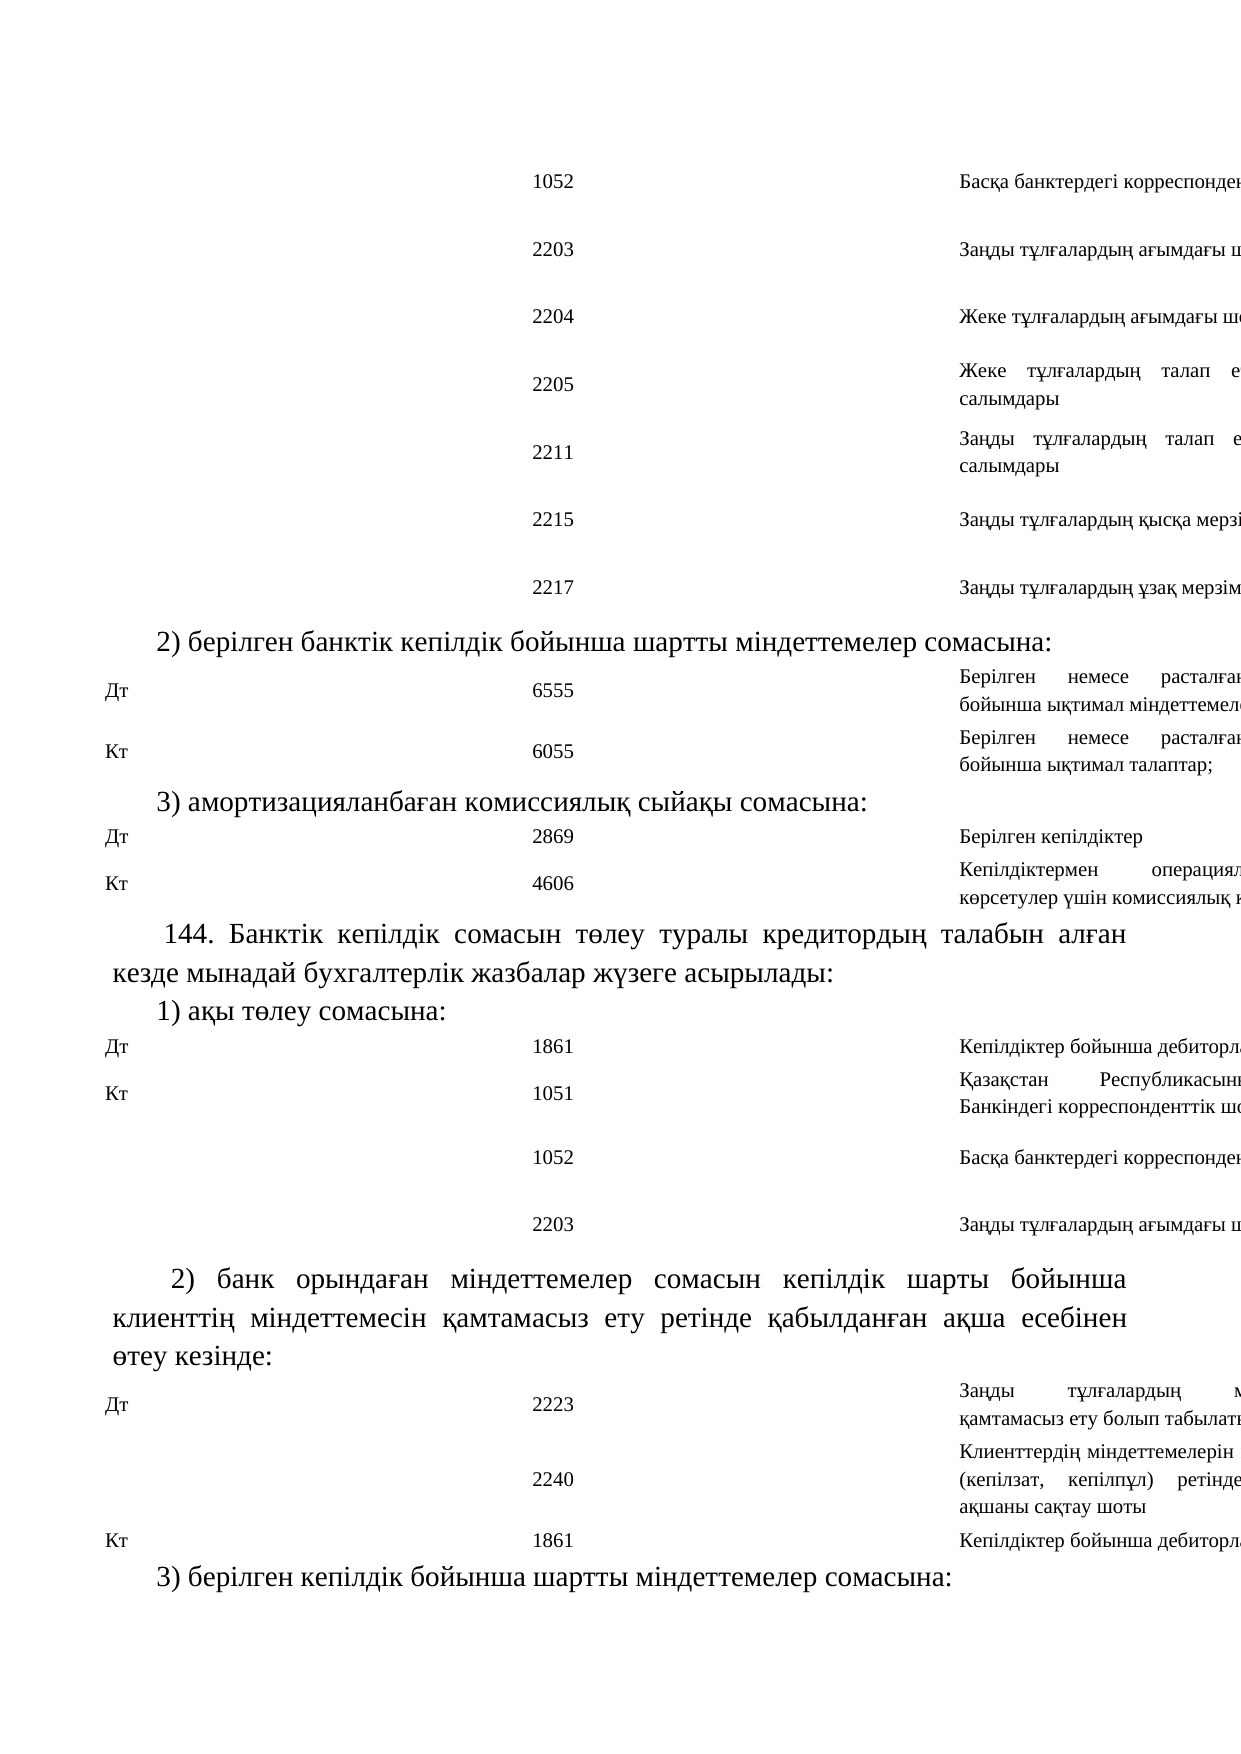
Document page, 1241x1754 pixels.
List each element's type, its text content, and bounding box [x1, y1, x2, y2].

text 144. Банктік кепілдік сомасын төлеу туралы кредитордың талабын алған кезде мынадай бухгалтерлік жазбалар жүзеге асырылады: [112, 916, 1128, 988]
text 3) берілген кепілдік бойынша шартты міндеттемелер сомасына: [112, 1559, 1128, 1593]
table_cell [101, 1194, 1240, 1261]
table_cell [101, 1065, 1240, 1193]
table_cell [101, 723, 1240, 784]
text 3) амортизацияланбаған комиссиялық сыйақы сомасына: [112, 784, 1128, 817]
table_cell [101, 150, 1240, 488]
text 1) ақы төлеу сомасына: [112, 993, 1128, 1027]
text 2) берілген банктік кепілдік бойынша шартты міндеттемелер сомасына: [112, 624, 1128, 657]
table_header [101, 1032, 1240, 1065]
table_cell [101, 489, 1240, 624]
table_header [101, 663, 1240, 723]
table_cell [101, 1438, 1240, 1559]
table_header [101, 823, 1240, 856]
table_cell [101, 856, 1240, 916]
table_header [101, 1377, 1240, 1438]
text 2) банк орындаған міндеттемелер сомасын кепілдік шарты бойынша клиенттің міндеттемесін қамтамасыз ету ретінде қабылданған ақша есебінен өтеу кезінде: [112, 1261, 1128, 1372]
